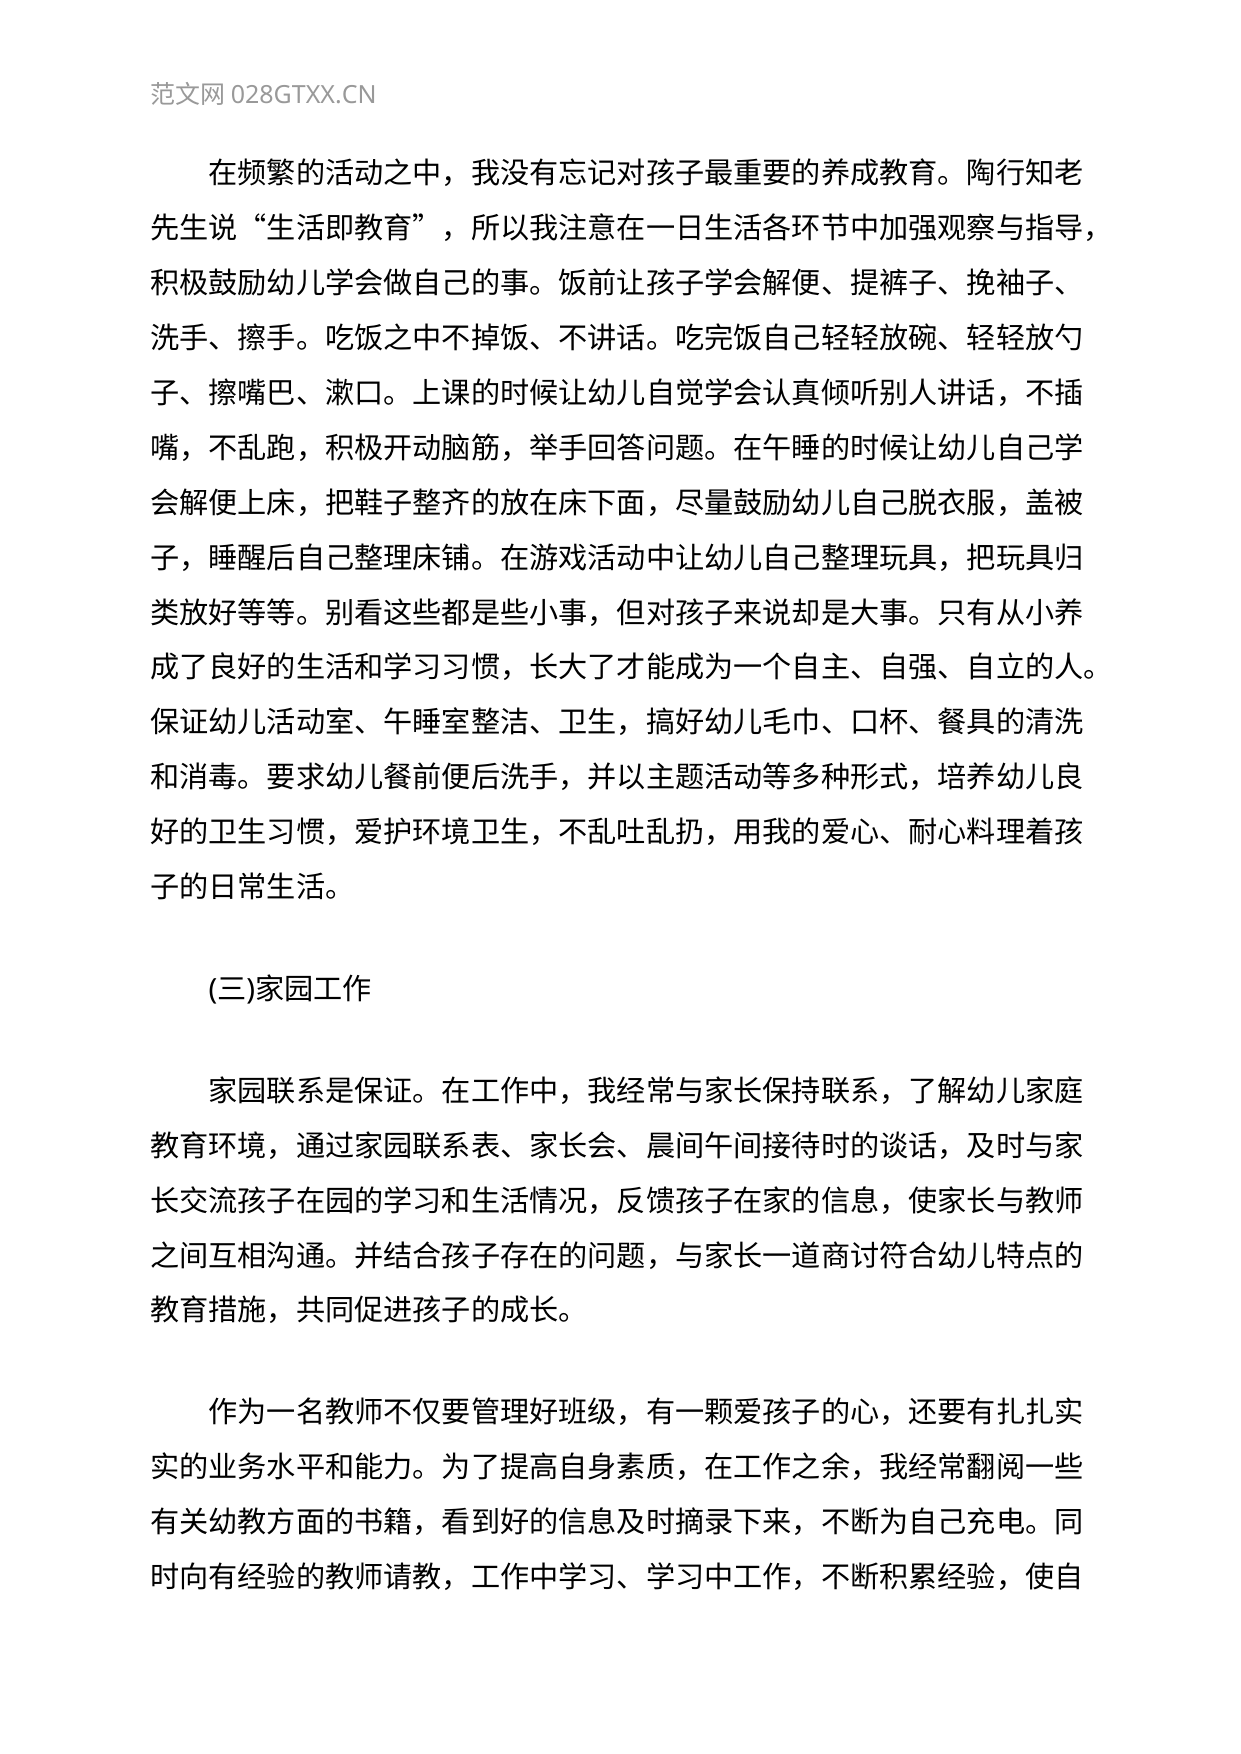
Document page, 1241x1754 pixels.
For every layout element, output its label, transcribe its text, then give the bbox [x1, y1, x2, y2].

text (三)家园工作 [150, 965, 1090, 1008]
text 家园联系是保证。在工作中，我经常与家长保持联系，了解幼儿家庭教育环境，通过家园联系表、家长会、晨间午间接待时的谈话，及时与家长交流孩子在园的学习和生活情况，反馈孩子在家的信息，使家长与教师之间互相沟通。并结合孩子存在的问题，与家长一道商讨符合幼儿特点的教育措施，共同促进孩子的成长。 [150, 1067, 1090, 1329]
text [150, 1389, 1090, 1596]
text 在频繁的活动之中，我没有忘记对孩子最重要的养成教育。陶行知老先生说“生活即教育”，所以我注意在一日生活各环节中加强观察与指导，积极鼓励幼儿学会做自己的事。饭前让孩子学会解便、提裤子、挽袖子、洗手、擦手。吃饭之中不掉饭、不讲话。吃完饭自己轻轻放碗、轻轻放勺子、擦嘴巴、漱口。上课的时候让幼儿自觉学会认真倾听别人讲话，不插嘴，不乱跑，积极开动脑筋，举手回答问题。在午睡的时候让幼儿自己学会解便上床，把鞋子整齐的放在床下面，尽量鼓励幼儿自己脱衣服，盖被子，睡醒后自己整理床铺。在游戏活动中让幼儿自己整理玩具，把玩具归类放好等等。别看这些都是些小事，但对孩子来说却是大事。只有从小养成了良好的生活和学习习惯，长大了才能成为一个自主、自强、自立的人。保证幼儿活动室、午睡室整洁、卫生，搞好幼儿毛巾、口杯、餐具的清洗和消毒。要求幼儿餐前便后洗手，并以主题活动等多种形式，培养幼儿良好的卫生习惯，爱护环境卫生，不乱吐乱扔，用我的爱心、耐心料理着孩子的日常生活。 [150, 150, 1090, 906]
